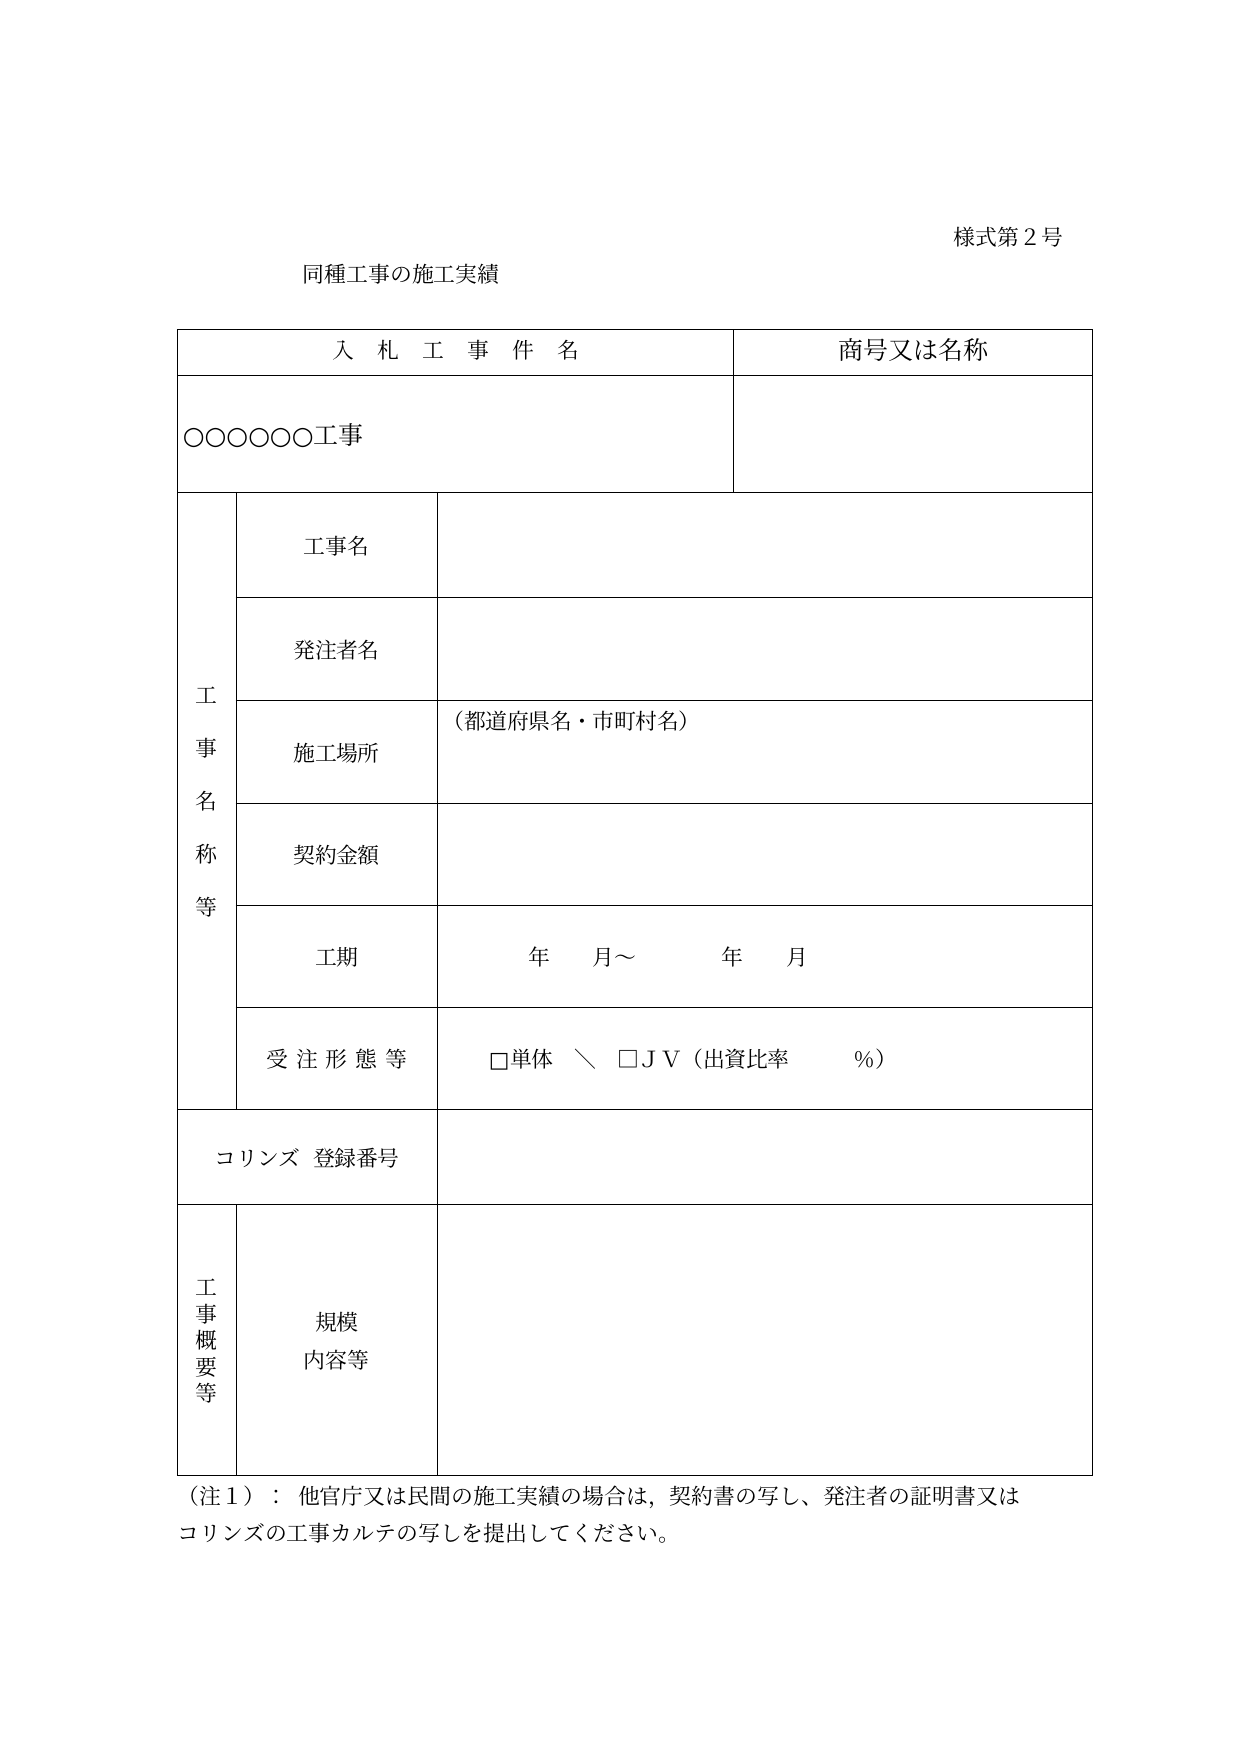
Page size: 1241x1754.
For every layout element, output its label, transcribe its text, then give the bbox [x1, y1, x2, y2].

table_cell 工事概要等 [178, 1205, 236, 1475]
table_cell 規模 内容等 [237, 1205, 437, 1475]
table_cell コリンズ 登録番号 [178, 1110, 437, 1204]
table_cell 契約金額 [237, 804, 437, 905]
text （注１）： 他官庁又は民間の施工実績の場合は，契約書の写し、発注者の証明書又は コリンズの工事カルテの写しを提出してください。 [177, 1476, 1063, 1551]
text 同種工事の施工実績 [177, 254, 1063, 292]
table_cell □単体 ＼ □ＪＶ（出資比率 ％） [438, 1008, 1092, 1109]
table_cell （都道府県名・市町村名） [438, 701, 1092, 803]
table_cell 工 事 名 称 等 [178, 493, 236, 1109]
table_cell 施工場所 [237, 701, 437, 803]
table_cell 工期 [237, 906, 437, 1007]
table_cell [438, 493, 1092, 597]
table_cell 受注形態等 [237, 1008, 437, 1109]
table_header 入 札 工 事 件 名 [178, 330, 733, 374]
table_cell [438, 1205, 1092, 1475]
table_cell ○○○○○○工事 [178, 376, 733, 492]
table_cell [438, 598, 1092, 700]
table_cell 年 月～ 年 月 [438, 906, 1092, 1007]
table_cell 発注者名 [237, 598, 437, 700]
table_cell [438, 1110, 1092, 1204]
table_cell [438, 804, 1092, 905]
text 様式第２号 [177, 217, 1063, 254]
table_cell [734, 376, 1092, 492]
table_header 商号又は名称 [734, 330, 1092, 374]
table_cell 工事名 [237, 493, 437, 597]
